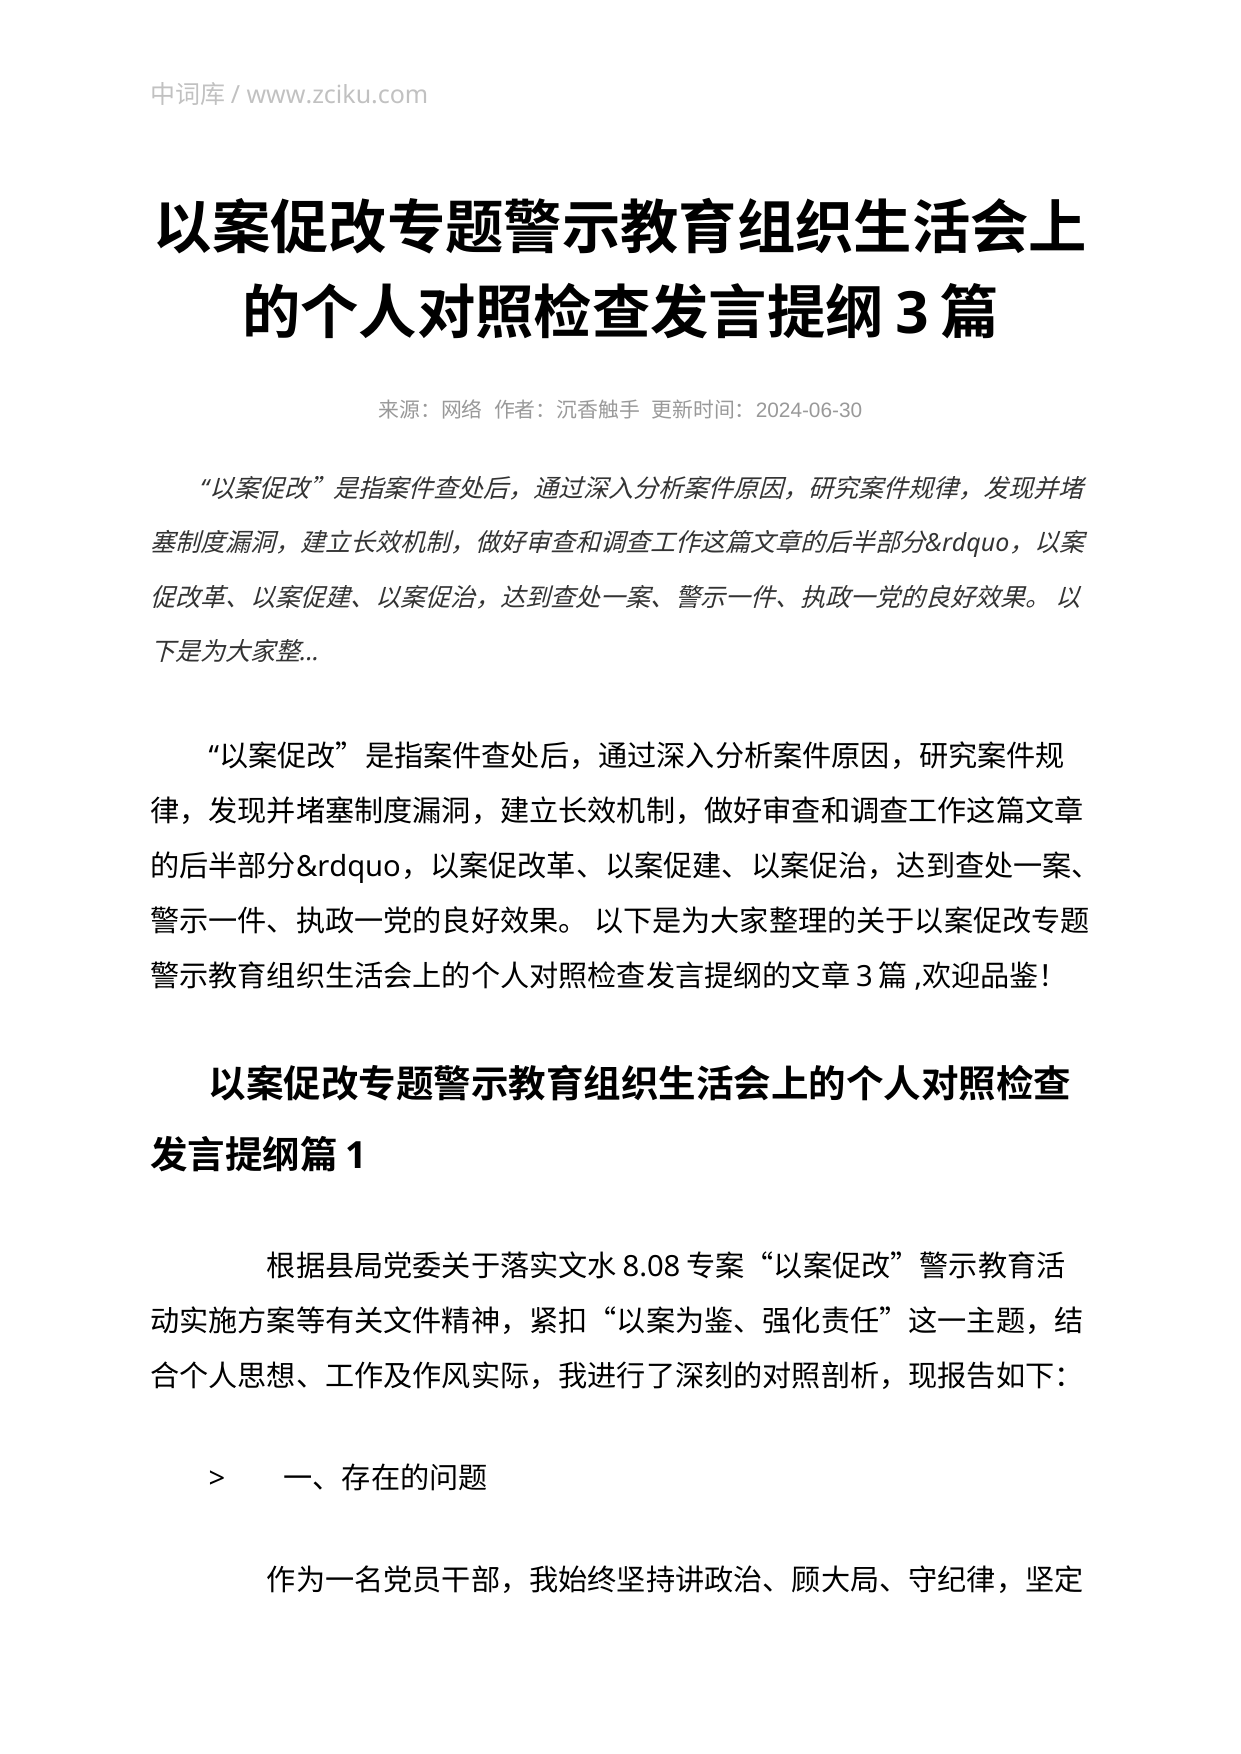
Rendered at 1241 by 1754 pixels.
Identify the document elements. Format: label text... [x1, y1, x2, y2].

text “以案促改”是指案件查处后，通过深入分析案件原因，研究案件规律，发现并堵塞制度漏洞，建立长效机制，做好审查和调查工作这篇文章的后半部分&rdquo，以案促改革、以案促建、以案促治，达到查处一案、警示一件、执政一党的良好效果。 以下是为大家整... [150, 468, 1090, 668]
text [150, 1556, 1090, 1598]
text > 一、存在的问题 [150, 1454, 1090, 1497]
text 根据县局党委关于落实文水8.08专案“以案促改”警示教育活动实施方案等有关文件精神，紧扣“以案为鉴、强化责任”这一主题，结合个人思想、工作及作风实际，我进行了深刻的对照剖析，现报告如下： [150, 1242, 1090, 1395]
subtitle 以案促改专题警示教育组织生活会上的个人对照检查发言提纲3篇 [150, 181, 1090, 351]
text 来源：网络 作者：沉香触手 更新时间：2024-06-30 [150, 397, 1090, 421]
text “以案促改”是指案件查处后，通过深入分析案件原因，研究案件规律，发现并堵塞制度漏洞，建立长效机制，做好审查和调查工作这篇文章的后半部分&rdquo，以案促改革、以案促建、以案促治，达到查处一案、警示一件、执政一党的良好效果。 以下是为大家整理的关于以案促改专题警示教育组织生活会上的个人对照检查发言提纲的文章3篇 ,欢迎品鉴！ [150, 733, 1090, 995]
text 以案促改专题警示教育组织生活会上的个人对照检查发言提纲篇1 [150, 1054, 1090, 1179]
